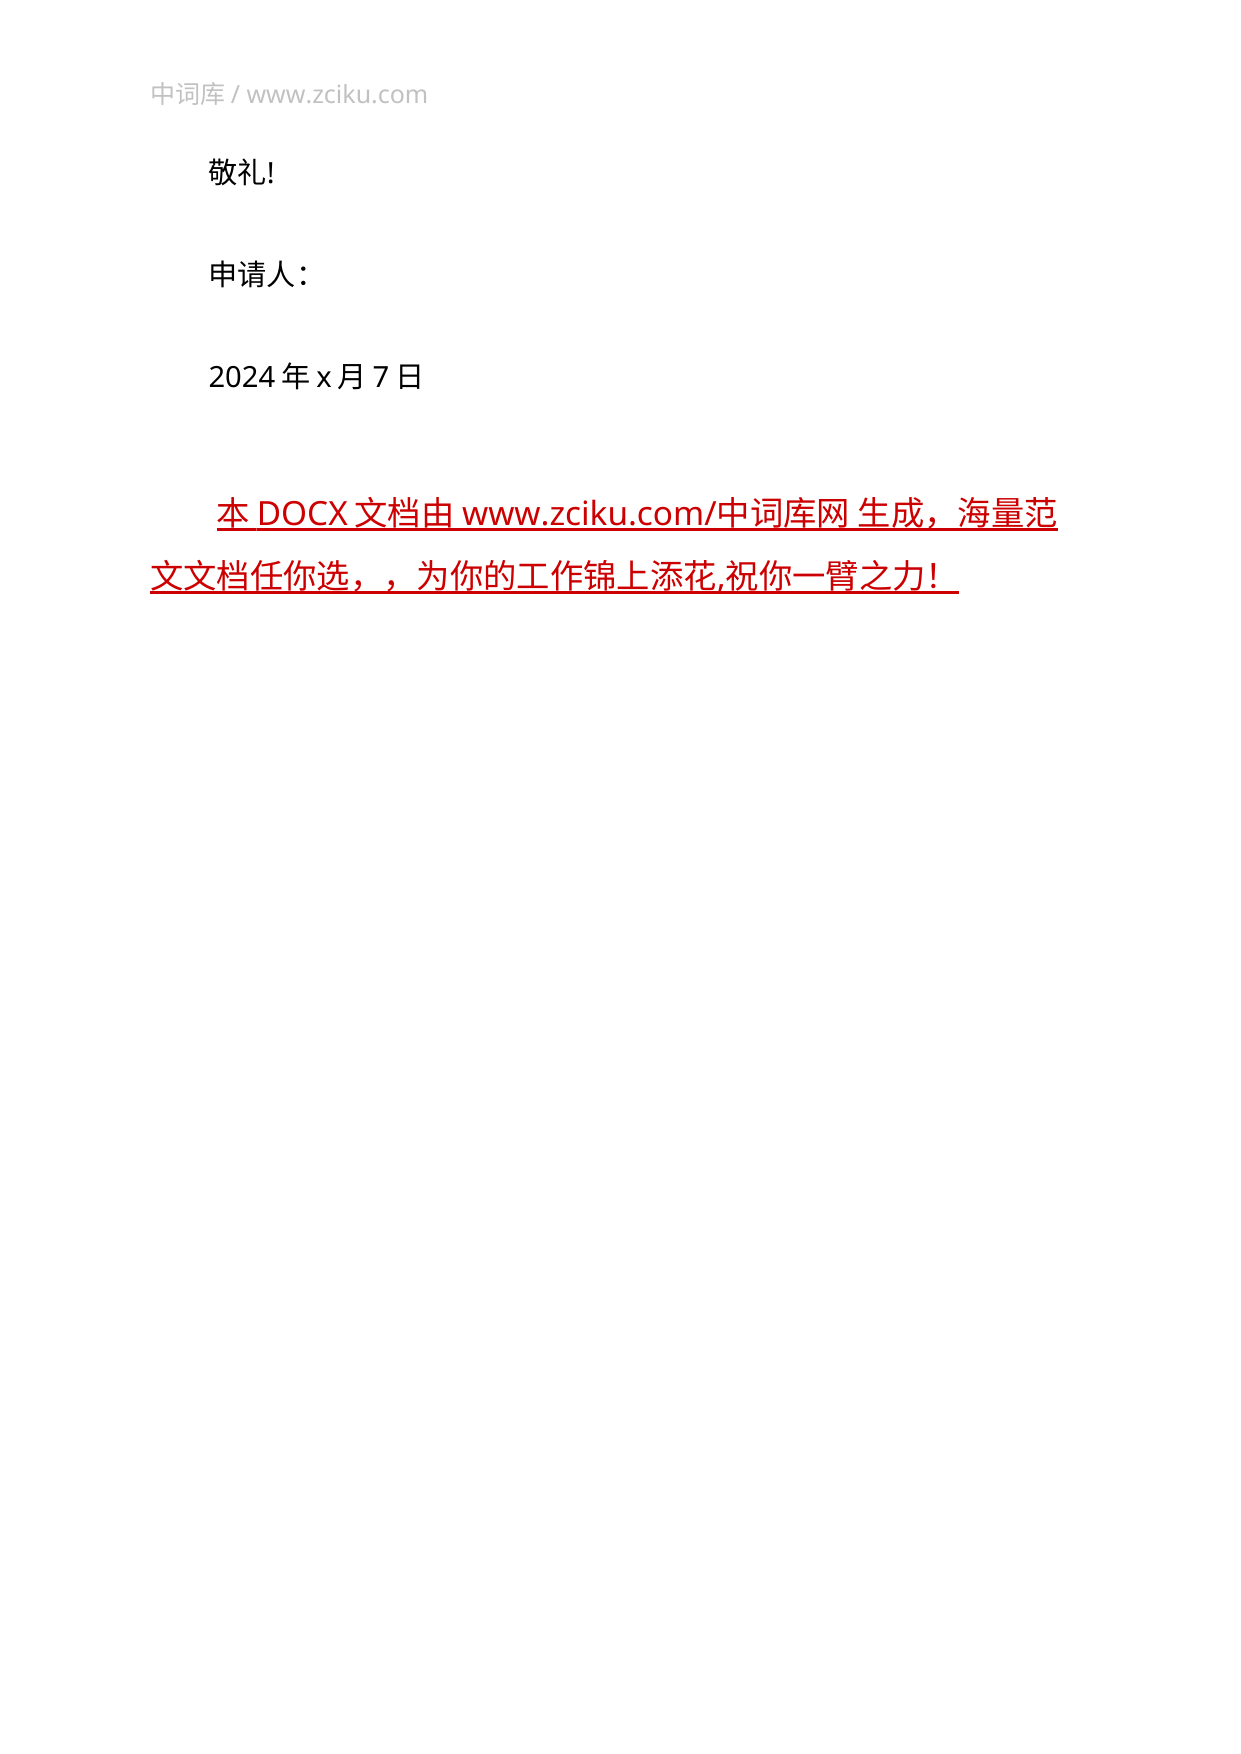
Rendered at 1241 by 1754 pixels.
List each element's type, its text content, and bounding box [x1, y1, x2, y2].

text 敬礼! [150, 150, 1090, 192]
text 申请人： [150, 252, 1090, 294]
text 2024年x月7日 [150, 354, 1090, 396]
text 本DOCX文档由 www.zciku.com/中词库网 生成，海量范文文档任你选，，为你的工作锦上添花,祝你一臂之力！ [150, 487, 1090, 598]
